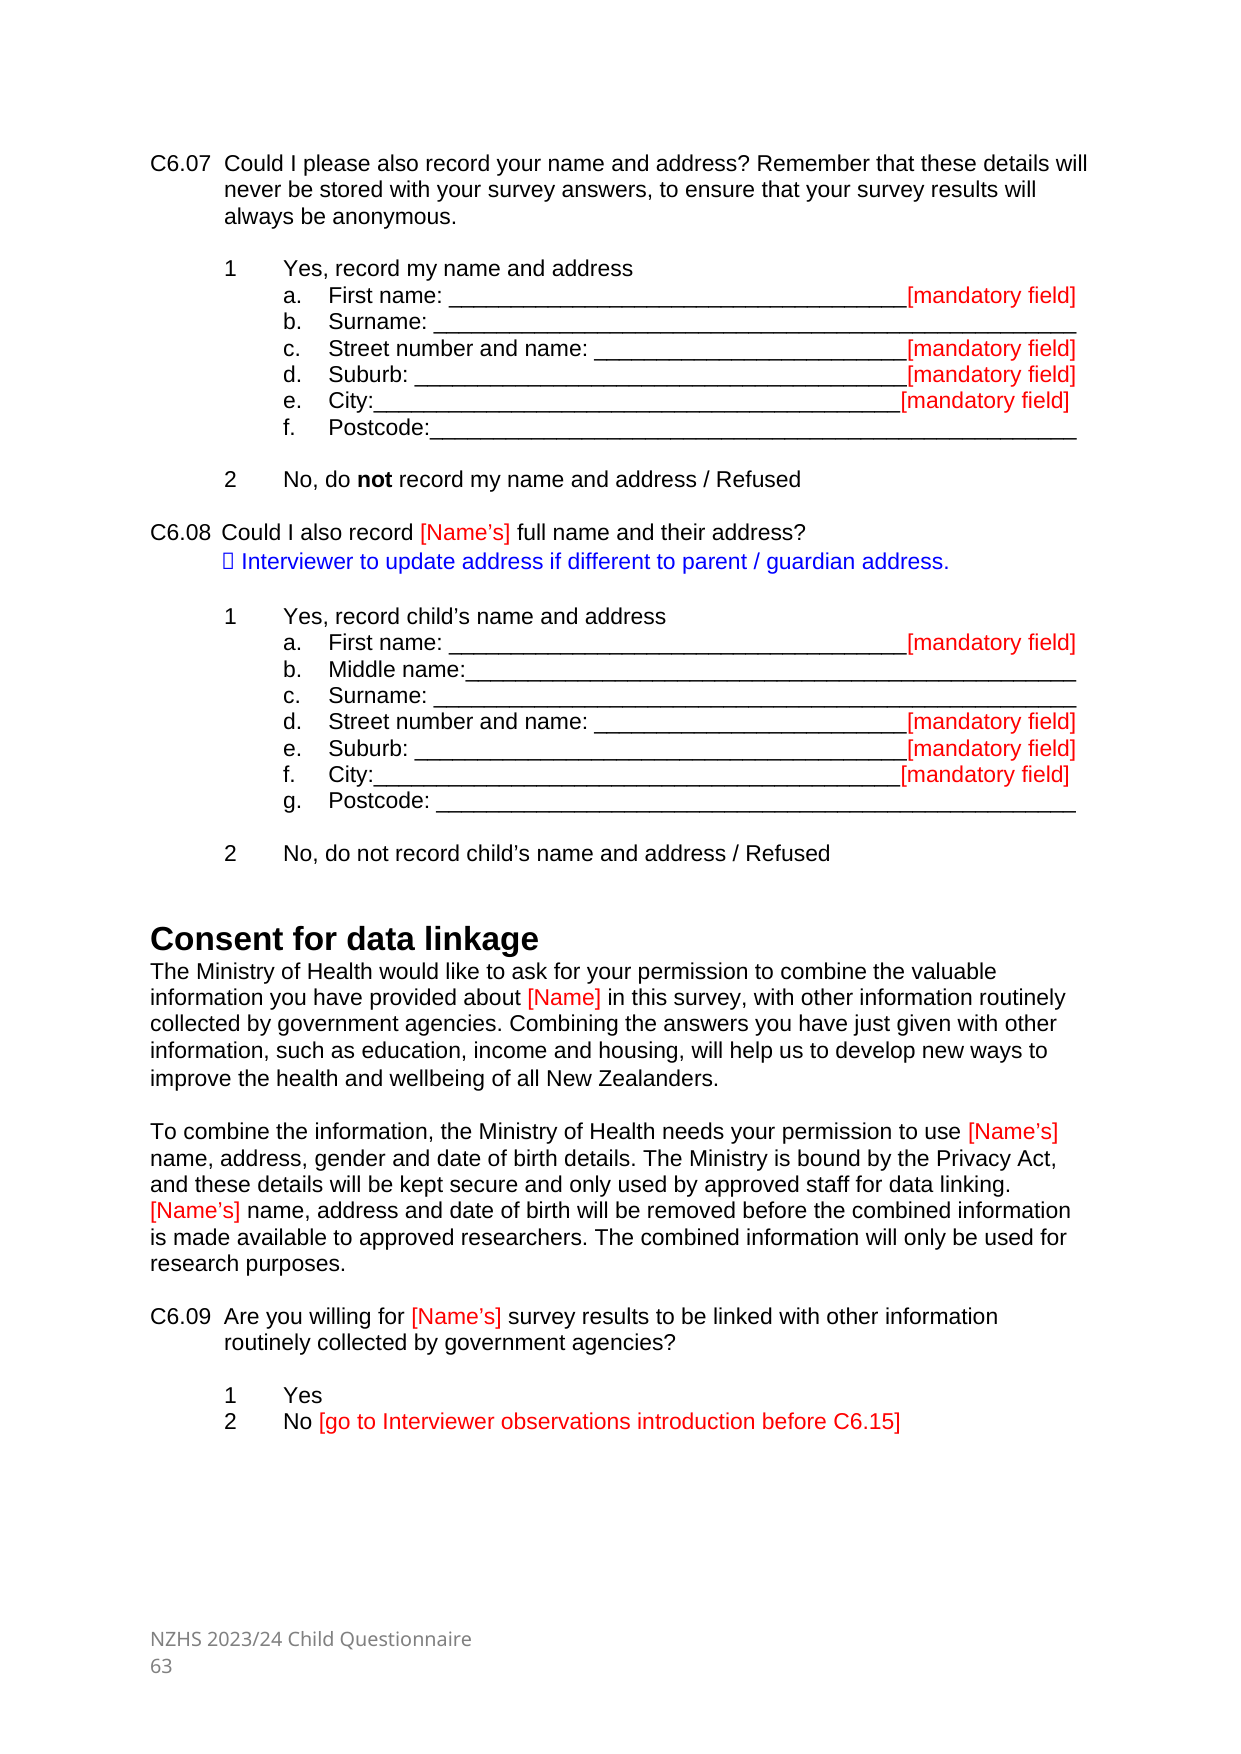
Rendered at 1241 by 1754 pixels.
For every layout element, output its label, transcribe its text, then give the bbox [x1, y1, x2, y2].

text f. City: [mandatory field] [224, 761, 1090, 787]
text 2 No [go to Interviewer observations introduction before C6.15] [224, 1408, 1090, 1434]
text C6.08 Could I also record [Name’s] full name and their address? [150, 519, 1090, 545]
text 2 No, do not record my name and address / Refused [224, 466, 1090, 493]
text g. Postcode: [224, 787, 1090, 814]
text C6.09 Are you willing for [Name’s] survey results to be linked with other information routinely collected by government agencies? [150, 1303, 1090, 1355]
text e. Suburb: [mandatory field] [224, 735, 1090, 761]
text To combine the information, the Ministry of Health needs your permission to use [Name’s] name, address, gender and date of birth details. The Ministry is bound by the Privacy Act, and these details will be kept secure and only used by approved staff for data linking. [Name’s] name, address and date of birth will be removed before the combined information is made available to approved researchers. The combined information will only be used for research purposes. [150, 1118, 1090, 1276]
text d. Suburb: [mandatory field] [224, 361, 1090, 387]
text 1 Yes [224, 1382, 1090, 1408]
text e. City: [mandatory field] [224, 387, 1090, 413]
text The Ministry of Health would like to ask for your permission to combine the valuable information you have provided about [Name] in this survey, with other information routinely collected by government agencies. Combining the answers you have just given with other information, such as education, income and housing, will help us to develop new ways to improve the health and wellbeing of all New Zealanders. [150, 958, 1090, 1092]
text a. First name: [mandatory field] [224, 282, 1090, 308]
subtitle Consent for data linkage [150, 919, 1090, 958]
text f. Postcode: [224, 413, 1090, 440]
text  Interviewer to update address if different to parent / guardian address. [150, 545, 1090, 577]
text 2 No, do not record child’s name and address / Refused [224, 840, 1090, 866]
text c. Surname: [224, 682, 1090, 708]
text C6.07 Could I please also record your name and address? Remember that these details will never be stored with your survey answers, to ensure that your survey results will always be anonymous. [150, 150, 1090, 229]
text a. First name: [mandatory field] [224, 629, 1090, 656]
text 1 Yes, record child’s name and address [224, 603, 1090, 629]
text d. Street number and name: [mandatory field] [224, 708, 1090, 735]
text 1 Yes, record my name and address [224, 255, 1090, 282]
text b. Middle name: [224, 656, 1090, 682]
text b. Surname: [224, 308, 1090, 334]
text c. Street number and name: [mandatory field] [224, 334, 1090, 361]
